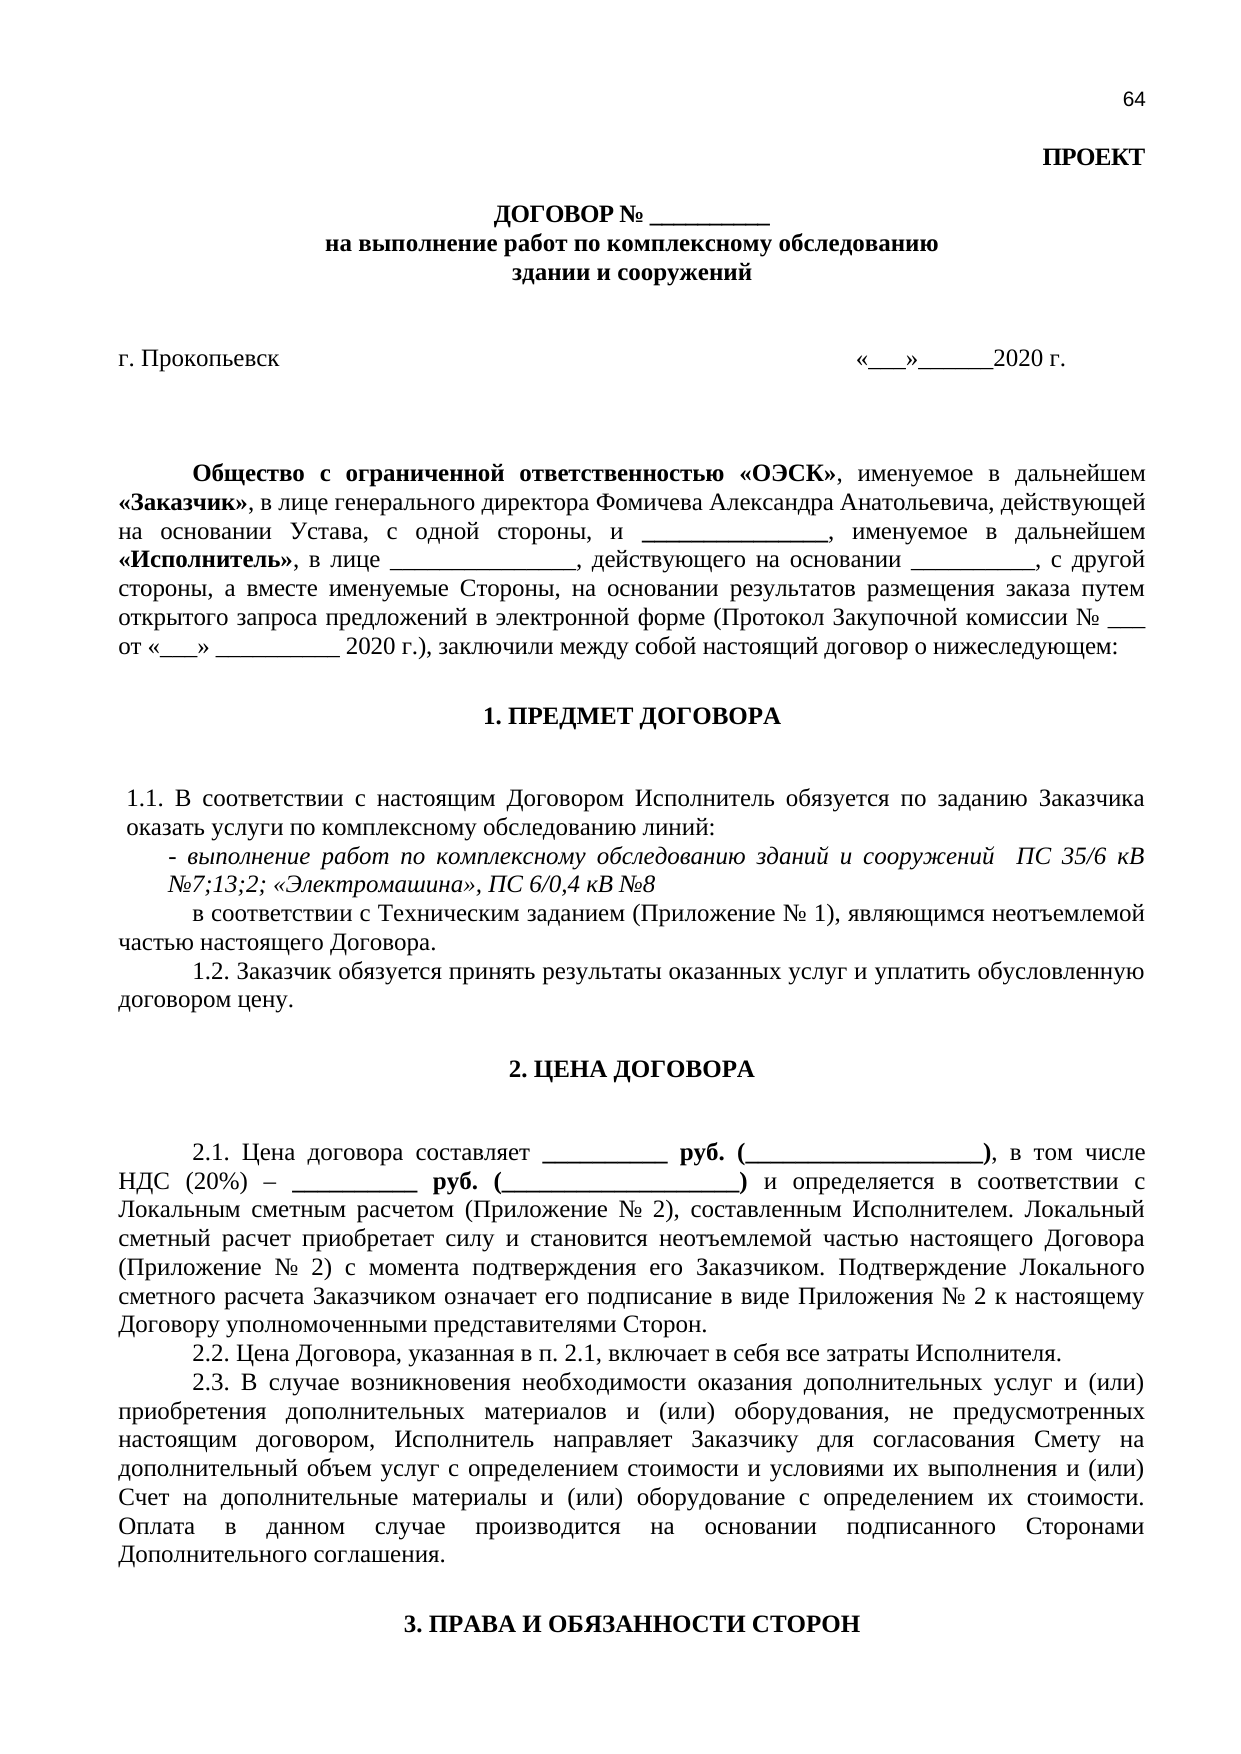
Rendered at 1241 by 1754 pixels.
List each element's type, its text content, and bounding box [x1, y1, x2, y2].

text 1.2. Заказчик обязуется принять результаты оказанных услуг и уплатить обусловленную договором цену. [118, 956, 1146, 1013]
text Общество с ограниченной ответственностью «ОЭСК», именуемое в дальнейшем «Заказчик», в лице генерального директора Фомичева Александра Анатольевича, действующей на основании Устава, с одной стороны, и _______________, именуемое в дальнейшем «Исполнитель», в лице _______________, действующего на основании __________, с другой стороны, а вместе именуемые Стороны, на основании результатов размещения заказа путем открытого запроса предложений в электронной форме (Протокол Закупочной комиссии № ___ от «___» __________ 2020 г.), заключили между собой настоящий договор о нижеследующем: [118, 458, 1146, 659]
text здании и сооружений [118, 257, 1146, 286]
text в соответствии с Техническим заданием (Приложение № 1), являющимся неотъемлемой частью настоящего Договора. [118, 898, 1146, 956]
text 2.1. Цена договора составляет __________ руб. (___________________), в том числе НДС (20%) – __________ руб. (___________________) и определяется в соответствии с Локальным сметным расчетом (Приложение № 2), составленным Исполнителем. Локальный сметный расчет приобретает силу и становится неотъемлемой частью настоящего Договора (Приложение № 2) с момента подтверждения его Заказчиком. Подтверждение Локального сметного расчета Заказчиком означает его подписание в виде Приложения № 2 к настоящему Договору уполномоченными представителями Сторон. [118, 1137, 1146, 1338]
text 1.1. В соответствии с настоящим Договором Исполнитель обязуется по заданию Заказчика оказать услуги по комплексному обследованию линий: [126, 783, 1146, 841]
text 3. Права и обязанности сторон [118, 1609, 1146, 1638]
text 1. Предмет договора [118, 701, 1146, 729]
text 2. Цена Договора [118, 1054, 1146, 1083]
text на выполнение работ по комплексному обследованию [118, 228, 1146, 257]
text ДОГОВОР № __________ [118, 199, 1146, 228]
text 2.2. Цена Договора, указанная в п. 2.1, включает в себя все затраты Исполнителя. [118, 1338, 1146, 1367]
text г. Прокопьевск «___»______2020 г. [118, 343, 1146, 372]
text - выполнение работ по комплексному обследованию зданий и сооружений ПС 35/6 кВ №7;13;2; «Электромашина», ПС 6/0,4 кВ №8 [168, 841, 1146, 898]
text 2.3. В случае возникновения необходимости оказания дополнительных услуг и (или) приобретения дополнительных материалов и (или) оборудования, не предусмотренных настоящим договором, Исполнитель направляет Заказчику для согласования Смету на дополнительный объем услуг с определением стоимости и условиями их выполнения и (или) Счет на дополнительные материалы и (или) оборудование с определением их стоимости. Оплата в данном случае производится на основании подписанного Сторонами Дополнительного соглашения. [118, 1367, 1146, 1568]
text ПРОЕКТ [118, 142, 1146, 171]
